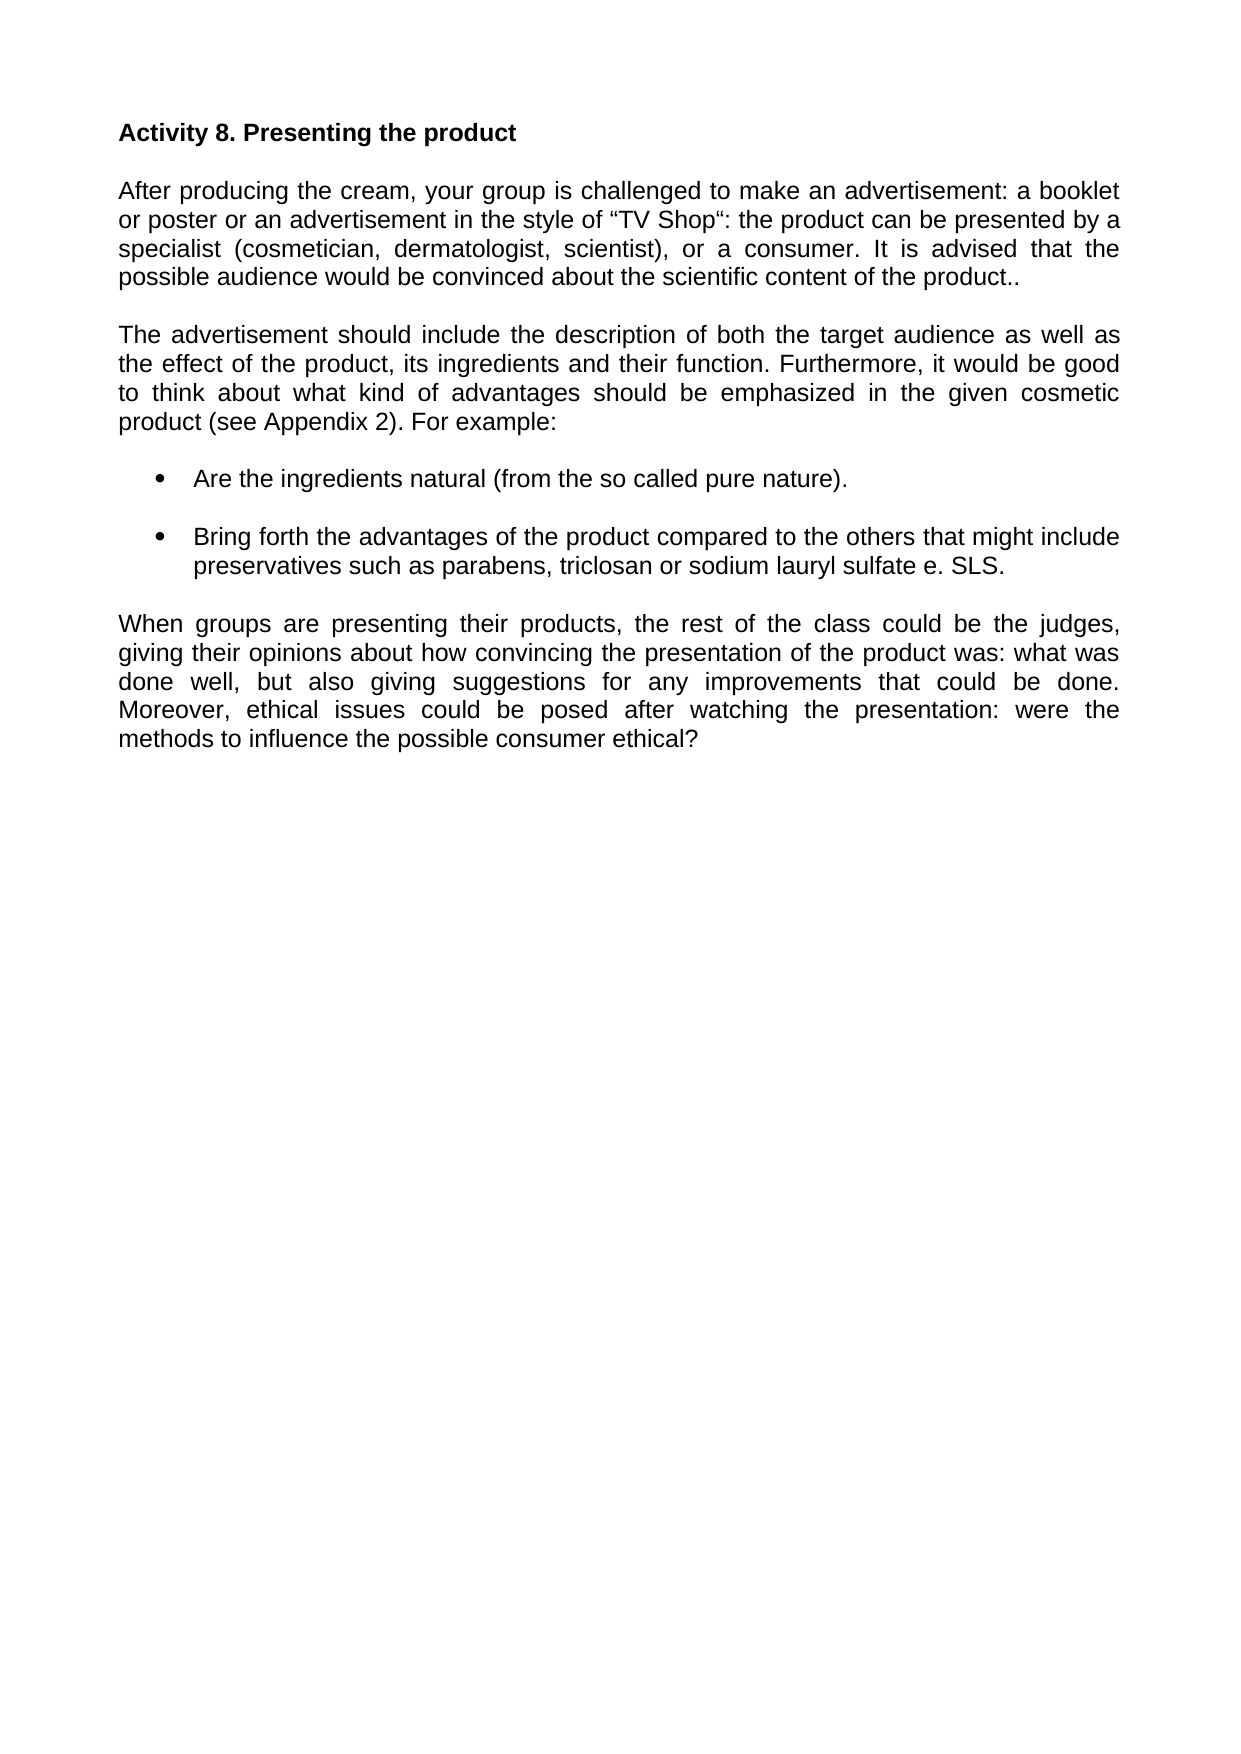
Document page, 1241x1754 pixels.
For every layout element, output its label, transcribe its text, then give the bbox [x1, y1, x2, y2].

text Activity 8. Presenting the product [118, 118, 1122, 147]
list Are the ingredients natural (from the so called pure nature). [156, 464, 1122, 493]
text The advertisement should include the description of both the target audience as well as the effect of the product, its ingredients and their function. Furthermore, it would be good to think about what kind of advantages should be emphasized in the given cosmetic product (see Appendix 2). For example: [118, 320, 1122, 435]
text When groups are presenting their products, the rest of the class could be the judges, giving their opinions about how convincing the presentation of the product was: what was done well, but also giving suggestions for any improvements that could be done. Moreover, ethical issues could be posed after watching the presentation: were the methods to influence the possible consumer ethical? [118, 609, 1122, 753]
list Bring forth the advantages of the product compared to the others that might include preservatives such as parabens, triclosan or sodium lauryl sulfate e. SLS. [156, 522, 1122, 580]
text After producing the cream, your group is challenged to make an advertisement: a booklet or poster or an advertisement in the style of “TV Shop“: the product can be presented by a specialist (cosmetician, dermatologist, scientist), or a consumer. It is advised that the possible audience would be convinced about the scientific content of the product.. [118, 176, 1122, 291]
